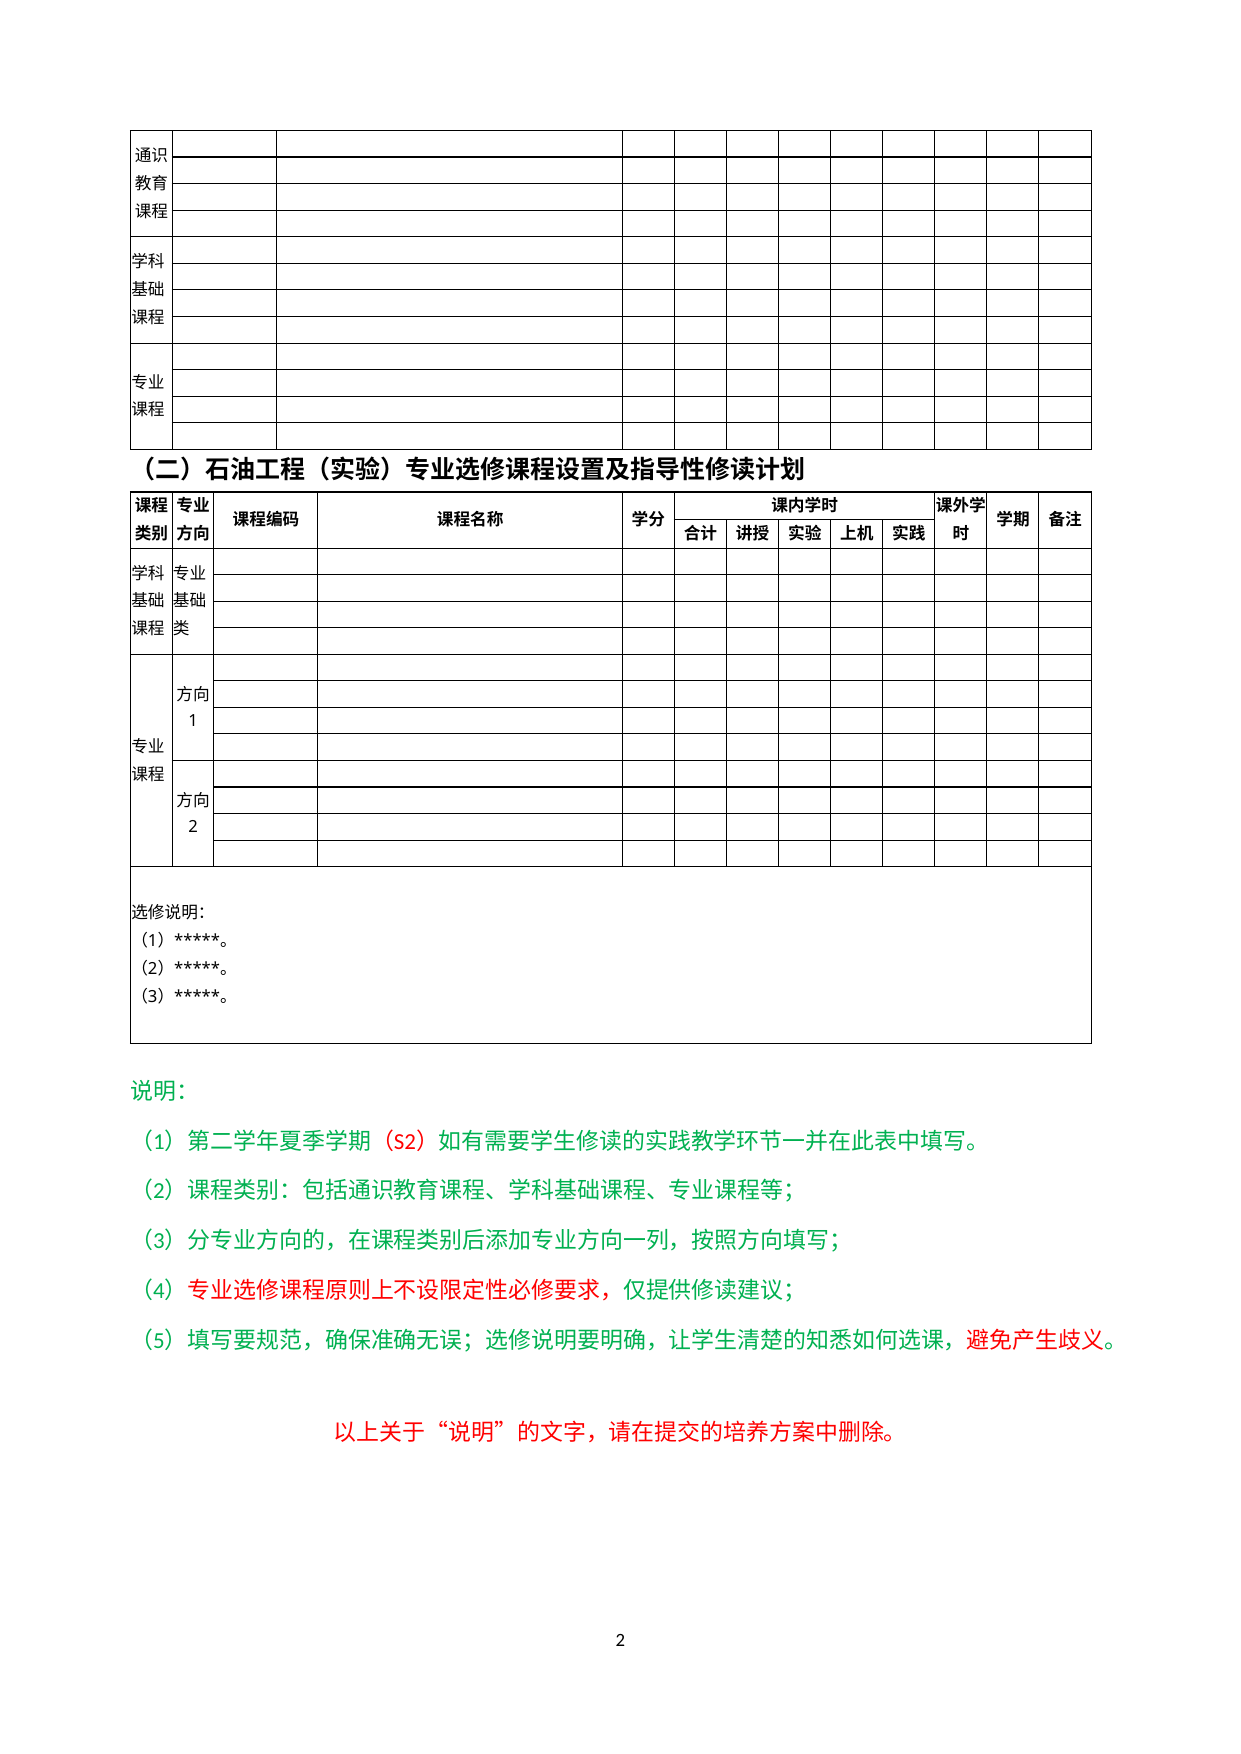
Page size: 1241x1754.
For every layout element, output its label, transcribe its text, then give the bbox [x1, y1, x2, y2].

table_cell [1039, 344, 1091, 369]
table_cell [727, 370, 778, 396]
table_cell [987, 549, 1038, 574]
table_cell [831, 211, 882, 236]
table_cell [675, 788, 726, 813]
table_cell [935, 841, 986, 866]
table_cell [779, 370, 830, 396]
table_cell [831, 423, 882, 449]
table_cell [1039, 549, 1091, 574]
table_cell [883, 184, 934, 209]
table_cell [883, 397, 934, 422]
table_cell [214, 761, 317, 786]
table_cell 专业课程 [131, 344, 172, 449]
table_cell 讲授 [727, 520, 778, 547]
table_cell [1039, 708, 1091, 733]
table_cell [318, 575, 622, 601]
table_cell [1039, 681, 1091, 707]
table_cell [1039, 602, 1091, 627]
table_cell [831, 602, 882, 627]
table_cell [935, 211, 986, 236]
table_header 课程类别 [131, 493, 172, 547]
table_cell [623, 788, 674, 813]
table_cell [277, 211, 622, 236]
table_cell [831, 761, 882, 786]
table_cell 专业基础类 [173, 549, 213, 654]
table_header 课外学时 [935, 493, 986, 547]
table_cell [779, 344, 830, 369]
table_cell [935, 681, 986, 707]
table_cell [779, 841, 830, 866]
table_cell [935, 655, 986, 680]
table_cell [831, 814, 882, 839]
table_cell [883, 761, 934, 786]
table_cell [727, 628, 778, 654]
table_cell [1039, 734, 1091, 760]
table_cell [727, 317, 778, 342]
table_cell [675, 841, 726, 866]
table_cell [831, 290, 882, 316]
table_cell [987, 158, 1038, 183]
table_cell [935, 575, 986, 601]
table_cell [173, 317, 276, 342]
table_cell [831, 397, 882, 422]
table_cell [727, 655, 778, 680]
table_cell [675, 602, 726, 627]
table_cell [277, 344, 622, 369]
table_cell [1039, 655, 1091, 680]
table_header 学期 [987, 493, 1038, 547]
table_cell [987, 575, 1038, 601]
table_cell [987, 264, 1038, 289]
table_cell [935, 290, 986, 316]
table_cell [623, 370, 674, 396]
table_cell [727, 788, 778, 813]
table_cell [727, 237, 778, 263]
table_cell [987, 814, 1038, 839]
text （2）课程类别：包括通识教育课程、学科基础课程、专业课程等； [130, 1172, 1110, 1206]
table_cell [173, 344, 276, 369]
table_cell [883, 655, 934, 680]
table_cell [831, 575, 882, 601]
table_cell [779, 549, 830, 574]
table_cell [987, 397, 1038, 422]
table_cell [277, 131, 622, 156]
table_cell [883, 158, 934, 183]
table_cell [623, 681, 674, 707]
table_cell [779, 211, 830, 236]
table_cell [779, 237, 830, 263]
table_cell 合计 [675, 520, 726, 547]
table_cell [831, 370, 882, 396]
table_cell [318, 814, 622, 839]
table_cell [831, 158, 882, 183]
table_cell [173, 237, 276, 263]
table_cell [1039, 264, 1091, 289]
table_cell [318, 841, 622, 866]
table_cell [1039, 317, 1091, 342]
table_cell [779, 317, 830, 342]
table_cell [675, 158, 726, 183]
table_cell [727, 184, 778, 209]
table_cell [935, 761, 986, 786]
table_cell [883, 681, 934, 707]
table_cell [277, 317, 622, 342]
table_cell [1039, 628, 1091, 654]
table_cell [623, 131, 674, 156]
table_cell 方向1 [173, 655, 213, 760]
table_cell [214, 655, 317, 680]
table_cell [623, 734, 674, 760]
table_cell [987, 211, 1038, 236]
table_cell [623, 575, 674, 601]
table_cell [779, 423, 830, 449]
table_cell [277, 290, 622, 316]
table_cell [318, 655, 622, 680]
table_cell [935, 628, 986, 654]
table_cell [779, 184, 830, 209]
text （二）石油工程（实验）专业选修课程设置及指导性修读计划 [130, 450, 1110, 486]
table_cell [675, 681, 726, 707]
text （4）专业选修课程原则上不设限定性必修要求，仅提供修读建议； [130, 1272, 1110, 1305]
table_cell [831, 317, 882, 342]
table_cell [883, 841, 934, 866]
text 说明： [130, 1073, 1110, 1106]
table_cell [727, 131, 778, 156]
table_cell [214, 628, 317, 654]
table_cell [831, 344, 882, 369]
table_cell [675, 184, 726, 209]
table_cell [675, 264, 726, 289]
table_cell [675, 708, 726, 733]
table_cell [987, 317, 1038, 342]
table_cell [1039, 814, 1091, 839]
table_cell [1039, 423, 1091, 449]
table_cell [779, 158, 830, 183]
table_cell [214, 841, 317, 866]
table_cell [623, 237, 674, 263]
table_cell [173, 397, 276, 422]
table_cell [675, 370, 726, 396]
table_cell [1039, 131, 1091, 156]
table_cell [831, 841, 882, 866]
table_cell [987, 708, 1038, 733]
table_cell [623, 841, 674, 866]
table_cell [883, 602, 934, 627]
table_cell [214, 734, 317, 760]
table_cell [173, 211, 276, 236]
table_cell [831, 131, 882, 156]
text （5）填写要规范，确保准确无误；选修说明要明确，让学生清楚的知悉如何选课，避免产生歧义。 [130, 1322, 1110, 1355]
table_cell [623, 264, 674, 289]
table_cell [1039, 575, 1091, 601]
table_cell [623, 761, 674, 786]
table_cell [831, 184, 882, 209]
table_cell [987, 370, 1038, 396]
table_cell [883, 211, 934, 236]
table_cell [987, 290, 1038, 316]
table_cell [883, 237, 934, 263]
table_cell [935, 788, 986, 813]
table_header 专业方向 [173, 493, 213, 547]
table_cell [214, 575, 317, 601]
table_cell [727, 814, 778, 839]
table_cell [318, 681, 622, 707]
table_cell [623, 344, 674, 369]
table_cell [883, 131, 934, 156]
table_cell [173, 423, 276, 449]
text 以上关于“说明”的文字，请在提交的培养方案中删除。 [130, 1413, 1110, 1447]
table_cell 选修说明： （1）*****。 （2）*****。 （3）*****。 [131, 867, 1091, 1042]
table_cell [987, 602, 1038, 627]
table_cell [935, 602, 986, 627]
table_cell [987, 761, 1038, 786]
table_cell [727, 734, 778, 760]
table_cell [675, 628, 726, 654]
table_cell [727, 158, 778, 183]
table_cell [935, 734, 986, 760]
table_cell [173, 131, 276, 156]
table_header 课内学时 [675, 493, 934, 519]
table_cell [623, 423, 674, 449]
table_cell [987, 131, 1038, 156]
text （1）第二学年夏季学期（S2）如有需要学生修读的实践教学环节一并在此表中填写。 [130, 1122, 1110, 1156]
table_cell [1039, 184, 1091, 209]
table_cell [675, 237, 726, 263]
table_cell [623, 211, 674, 236]
table_cell 上机 [831, 520, 882, 547]
table_cell [831, 549, 882, 574]
table_cell [214, 549, 317, 574]
table_header 课程名称 [318, 493, 622, 547]
table_cell [727, 549, 778, 574]
table_cell [935, 814, 986, 839]
table_cell [935, 317, 986, 342]
table_cell [675, 549, 726, 574]
table_cell [831, 628, 882, 654]
table_cell [883, 549, 934, 574]
table_cell [623, 708, 674, 733]
table_cell [173, 370, 276, 396]
table_cell [318, 708, 622, 733]
table_cell 方向2 [173, 761, 213, 866]
table_cell 专业课程 [131, 655, 172, 866]
table_cell [883, 370, 934, 396]
table_cell [727, 575, 778, 601]
table_cell [214, 708, 317, 733]
table_cell [727, 681, 778, 707]
table_cell [779, 131, 830, 156]
table_cell [623, 655, 674, 680]
table_cell [935, 708, 986, 733]
table_cell [935, 158, 986, 183]
table_cell [935, 370, 986, 396]
table_cell [1039, 761, 1091, 786]
table_cell [831, 681, 882, 707]
table_cell [318, 788, 622, 813]
table_cell [277, 397, 622, 422]
table_cell [675, 397, 726, 422]
table_cell [779, 655, 830, 680]
table_cell [214, 602, 317, 627]
table_cell [623, 814, 674, 839]
table_cell [779, 814, 830, 839]
table_cell [214, 788, 317, 813]
table_cell [727, 708, 778, 733]
table_cell [675, 317, 726, 342]
table_cell [727, 211, 778, 236]
table_cell [727, 344, 778, 369]
table_cell [987, 681, 1038, 707]
table_cell 学科基础课程 [131, 237, 172, 342]
table_cell [883, 628, 934, 654]
table_cell [935, 549, 986, 574]
table_cell [727, 290, 778, 316]
table_cell [173, 158, 276, 183]
table_cell [727, 264, 778, 289]
table_cell [675, 211, 726, 236]
table_cell [1039, 788, 1091, 813]
table_cell [831, 734, 882, 760]
table_cell [277, 370, 622, 396]
table_cell [935, 423, 986, 449]
table_cell [727, 761, 778, 786]
table_cell [1039, 211, 1091, 236]
table_cell [831, 655, 882, 680]
table_cell [779, 264, 830, 289]
table_cell [1039, 370, 1091, 396]
table_cell [935, 344, 986, 369]
table_cell [779, 397, 830, 422]
table_cell 学科基础课程 [131, 549, 172, 654]
table_cell [277, 158, 622, 183]
table_cell [779, 681, 830, 707]
table_cell [1039, 158, 1091, 183]
table_cell [779, 708, 830, 733]
table_cell [623, 628, 674, 654]
table_cell [675, 761, 726, 786]
table_cell [987, 423, 1038, 449]
table_cell [277, 237, 622, 263]
table_cell [779, 628, 830, 654]
table_header 学分 [623, 493, 674, 547]
table_cell [883, 344, 934, 369]
table_cell [623, 158, 674, 183]
table_cell [779, 290, 830, 316]
table_cell [935, 397, 986, 422]
table_cell [173, 184, 276, 209]
table_cell [675, 575, 726, 601]
table_cell [675, 814, 726, 839]
table_cell [675, 655, 726, 680]
table_header 课程编码 [214, 493, 317, 547]
table_cell [623, 184, 674, 209]
table_cell [675, 131, 726, 156]
table_cell [623, 317, 674, 342]
table_cell [831, 237, 882, 263]
table_header 备注 [1039, 493, 1091, 547]
table_cell [883, 708, 934, 733]
table_cell 实践 [883, 520, 934, 547]
table_cell [883, 264, 934, 289]
table_cell [883, 290, 934, 316]
table_cell [883, 788, 934, 813]
table_cell [727, 841, 778, 866]
text （3）分专业方向的，在课程类别后添加专业方向一列，按照方向填写； [130, 1222, 1110, 1255]
table_cell [675, 344, 726, 369]
table_cell [935, 264, 986, 289]
table_cell [987, 628, 1038, 654]
table_cell [935, 131, 986, 156]
table_cell [779, 761, 830, 786]
table_cell [987, 841, 1038, 866]
table_cell [935, 237, 986, 263]
table_cell [675, 423, 726, 449]
table_cell [987, 344, 1038, 369]
table_cell [883, 814, 934, 839]
table_cell [277, 184, 622, 209]
table_cell [883, 734, 934, 760]
table_cell [173, 264, 276, 289]
table_cell [277, 264, 622, 289]
table_cell [987, 655, 1038, 680]
table_cell [318, 602, 622, 627]
table_cell [675, 290, 726, 316]
table_cell 实验 [779, 520, 830, 547]
table_cell [779, 575, 830, 601]
table_cell [779, 788, 830, 813]
table_cell [214, 814, 317, 839]
table_cell [173, 290, 276, 316]
table_cell [318, 734, 622, 760]
table_cell [883, 575, 934, 601]
table_cell [727, 602, 778, 627]
table_cell [883, 423, 934, 449]
table_cell [987, 734, 1038, 760]
table_cell [935, 184, 986, 209]
table_cell [987, 788, 1038, 813]
table_cell [318, 549, 622, 574]
table_cell [831, 708, 882, 733]
table_cell 通识教育课程 [131, 131, 172, 236]
table_cell [779, 734, 830, 760]
table_cell [318, 761, 622, 786]
table_cell [727, 423, 778, 449]
table_cell [623, 602, 674, 627]
table_cell [831, 264, 882, 289]
table_cell [831, 788, 882, 813]
table_cell [214, 681, 317, 707]
table_cell [318, 628, 622, 654]
table_cell [623, 397, 674, 422]
table_cell [675, 734, 726, 760]
table_cell [727, 397, 778, 422]
table_cell [1039, 237, 1091, 263]
table_cell [779, 602, 830, 627]
table_cell [987, 237, 1038, 263]
table_cell [987, 184, 1038, 209]
table_cell [1039, 841, 1091, 866]
table_cell [1039, 290, 1091, 316]
table_cell [883, 317, 934, 342]
table_cell [1039, 397, 1091, 422]
table_cell [623, 549, 674, 574]
table_cell [277, 423, 622, 449]
table_cell [623, 290, 674, 316]
